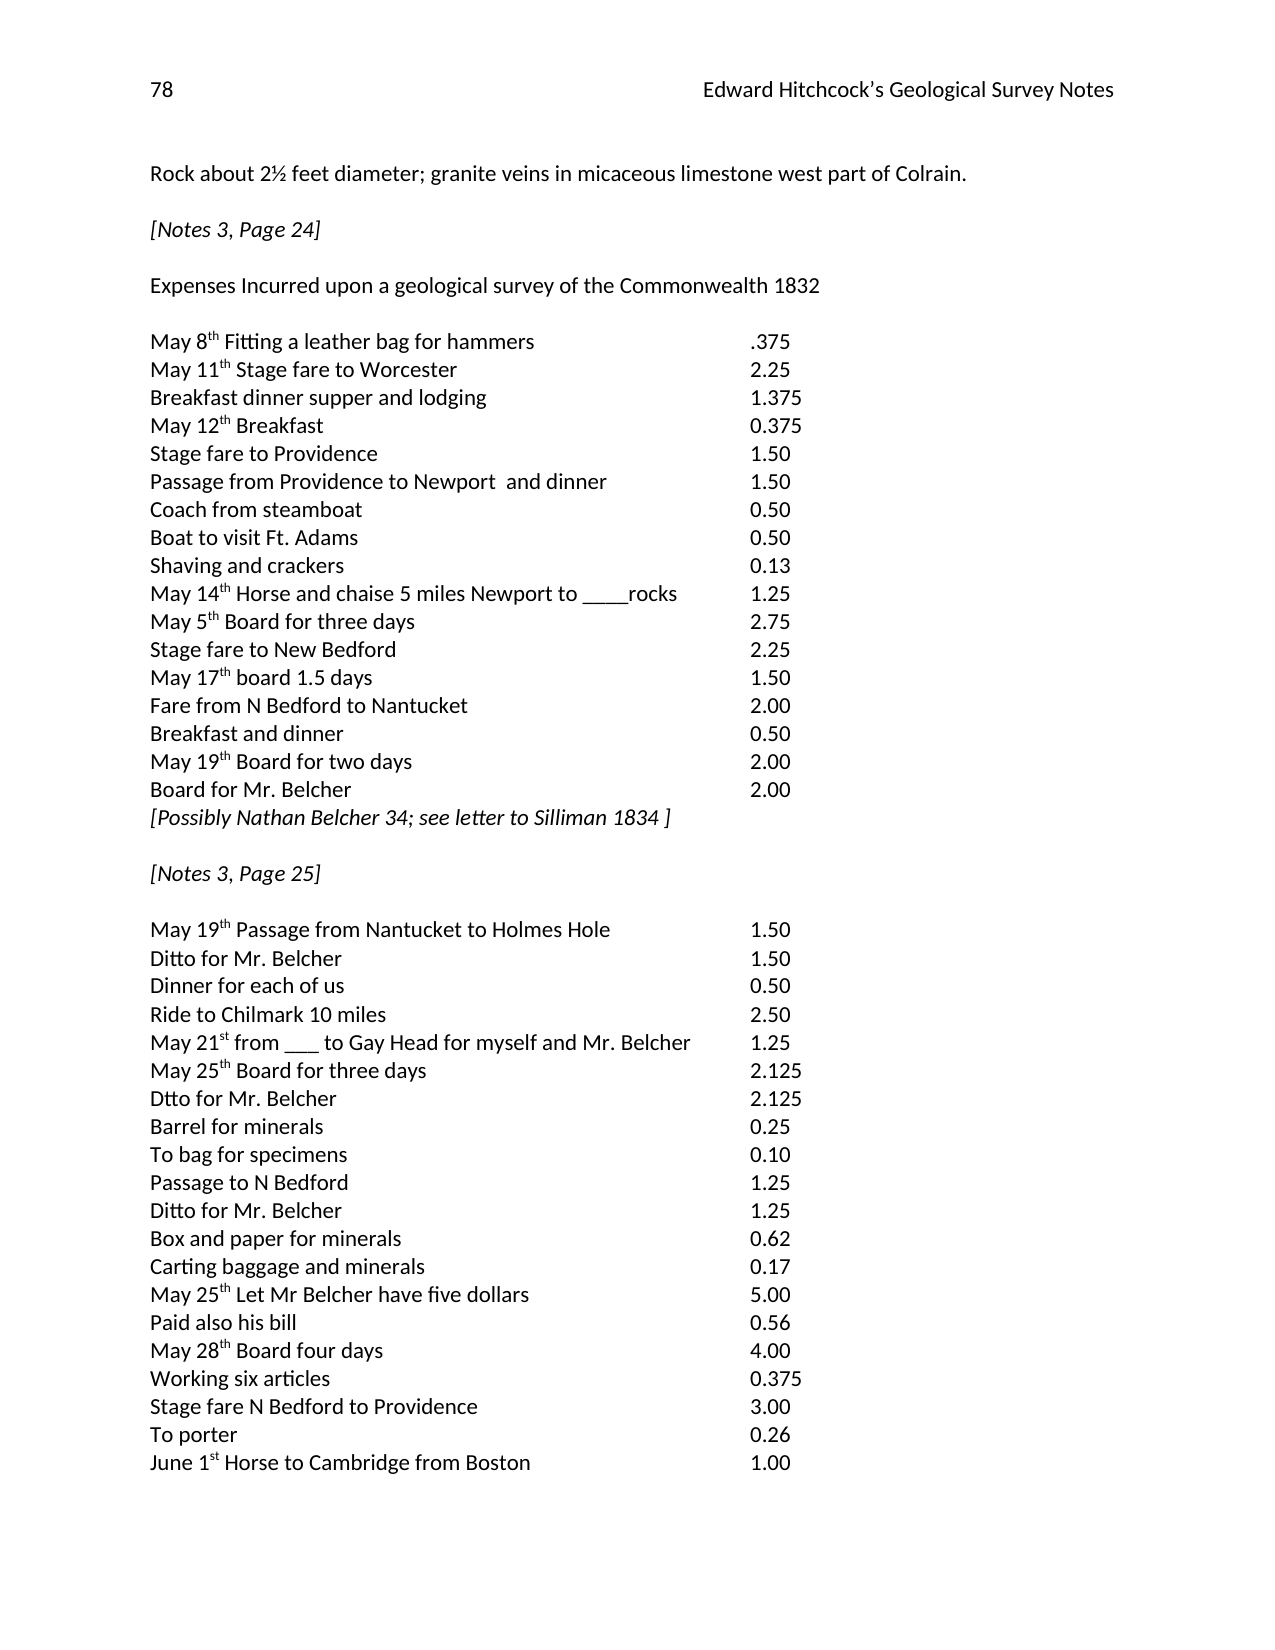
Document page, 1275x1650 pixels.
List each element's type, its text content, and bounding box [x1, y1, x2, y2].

text Passage from Providence to Newport and dinner 1.50 [150, 467, 1125, 495]
text May 8th Fitting a leather bag for hammers .375 [150, 327, 1125, 355]
text Passage to N Bedford 1.25 [150, 1168, 1125, 1196]
text May 11th Stage fare to Worcester 2.25 [150, 355, 1125, 383]
text Board for Mr. Belcher 2.00 [150, 776, 1125, 803]
text Paid also his bill 0.56 [150, 1308, 1125, 1336]
text May 21st from ___ to Gay Head for myself and Mr. Belcher 1.25 [150, 1028, 1125, 1056]
text May 12th Breakfast 0.375 [150, 411, 1125, 439]
text May 19th Board for two days 2.00 [150, 747, 1125, 776]
text Box and paper for minerals 0.62 [150, 1224, 1125, 1252]
text To bag for specimens 0.10 [150, 1140, 1125, 1168]
text To porter 0.26 [150, 1420, 1125, 1448]
text June 1st Horse to Cambridge from Boston 1.00 [150, 1448, 1125, 1476]
text Expenses Incurred upon a geological survey of the Commonwealth 1832 [150, 271, 1125, 299]
text Working six articles 0.375 [150, 1364, 1125, 1392]
text May 14th Horse and chaise 5 miles Newport to ____rocks 1.25 [150, 579, 1125, 607]
text May 17th board 1.5 days 1.50 [150, 663, 1125, 691]
text Dtto for Mr. Belcher 2.125 [150, 1084, 1125, 1112]
text Breakfast dinner supper and lodging 1.375 [150, 383, 1125, 411]
text [Notes 3, Page 25] [150, 859, 1125, 888]
text Barrel for minerals 0.25 [150, 1112, 1125, 1140]
text Fare from N Bedford to Nantucket 2.00 [150, 691, 1125, 719]
text Ditto for Mr. Belcher 1.25 [150, 1196, 1125, 1224]
text Rock about 2½ feet diameter; granite veins in micaceous limestone west part of Colrain. [Notes 3, Page 24] [150, 159, 1125, 243]
text Stage fare N Bedford to Providence 3.00 [150, 1392, 1125, 1420]
text May 25th Let Mr Belcher have five dollars 5.00 [150, 1280, 1125, 1308]
text May 5th Board for three days 2.75 [150, 607, 1125, 635]
text May 19th Passage from Nantucket to Holmes Hole 1.50 [150, 916, 1125, 944]
text Boat to visit Ft. Adams 0.50 [150, 523, 1125, 551]
text Dinner for each of us 0.50 [150, 972, 1125, 1000]
text May 28th Board four days 4.00 [150, 1336, 1125, 1364]
text Shaving and crackers 0.13 [150, 551, 1125, 579]
text [Possibly Nathan Belcher 34; see letter to Silliman 1834 ] [150, 803, 1125, 832]
text Carting baggage and minerals 0.17 [150, 1252, 1125, 1280]
text Ditto for Mr. Belcher 1.50 [150, 944, 1125, 972]
text Ride to Chilmark 10 miles 2.50 [150, 1000, 1125, 1028]
text Stage fare to Providence 1.50 [150, 439, 1125, 467]
text Stage fare to New Bedford 2.25 [150, 635, 1125, 663]
text Breakfast and dinner 0.50 [150, 719, 1125, 747]
text Coach from steamboat 0.50 [150, 495, 1125, 523]
text May 25th Board for three days 2.125 [150, 1056, 1125, 1084]
